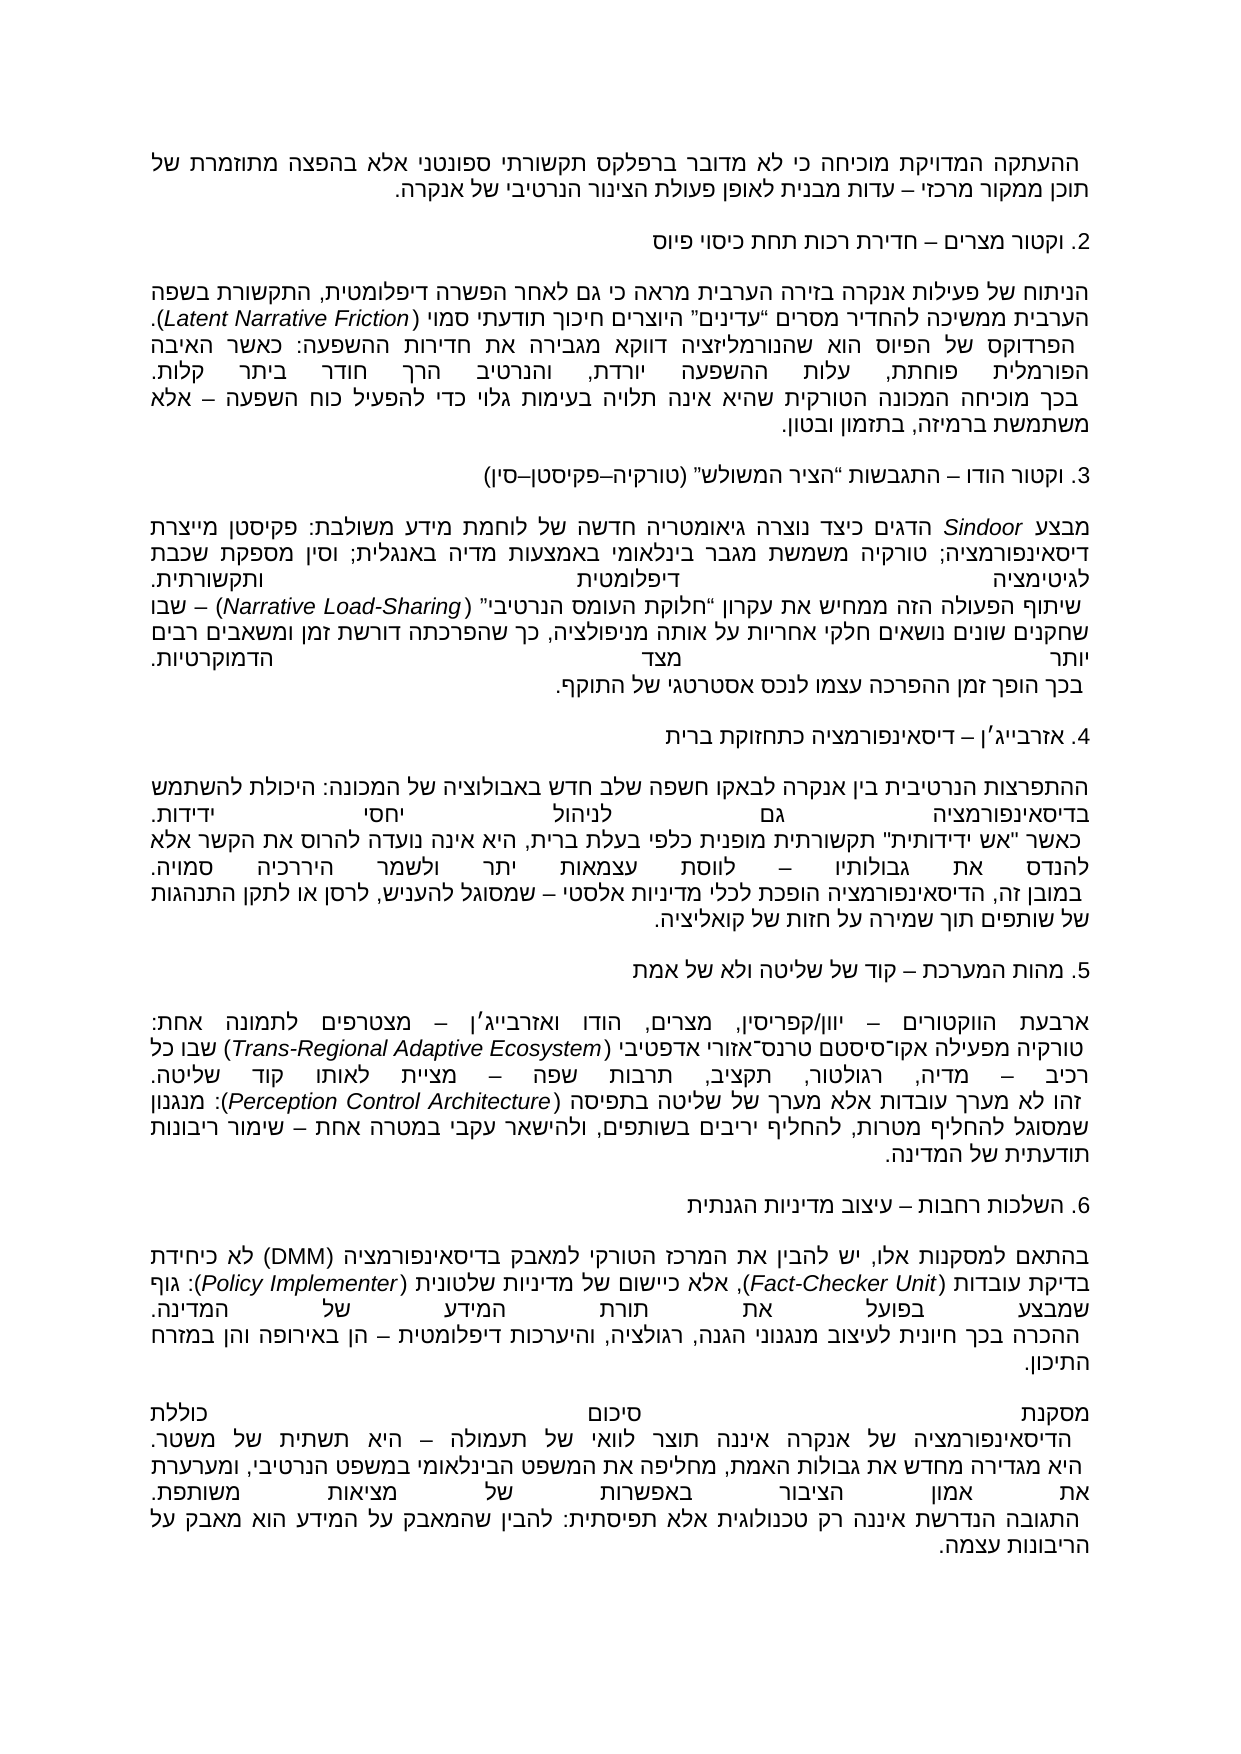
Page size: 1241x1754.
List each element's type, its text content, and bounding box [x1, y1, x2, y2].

text בהתאם למסקנות אלו, יש להבין את המרכז הטורקי למאבק בדיסאינפורמציה (DMM) לא כיחידת בדיקת עובדות (Fact-Checker Unit), אלא כיישום של מדיניות שלטונית (Policy Implementer): גוף שמבצע בפועל את תורת המידע של המדינה. ההכרה בכך חיונית לעיצוב מנגנוני הגנה, רגולציה, והיערכות דיפלומטית – הן באירופה והן במזרח התיכון. [150, 1243, 1090, 1375]
subtitle 2. וקטור מצרים – חדירת רכות תחת כיסוי פיוס [150, 228, 1090, 254]
subtitle 5. מהות המערכת – קוד של שליטה ולא של אמת [150, 957, 1090, 984]
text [150, 150, 1090, 203]
text מסקנת סיכום כוללת הדיסאינפורמציה של אנקרה איננה תוצר לוואי של תעמולה – היא תשתית של משטר. היא מגדירה מחדש את גבולות האמת, מחליפה את המשפט הבינלאומי במשפט הנרטיבי, ומערערת את אמון הציבור באפשרות של מציאות משותפת. התגובה הנדרשת איננה רק טכנולוגית אלא תפיסתית: להבין שהמאבק על המידע הוא מאבק על הריבונות עצמה. [150, 1400, 1090, 1558]
text הניתוח של פעילות אנקרה בזירה הערבית מראה כי גם לאחר הפשרה דיפלומטית, התקשורת בשפה הערבית ממשיכה להחדיר מסרים “עדינים” היוצרים חיכוך תודעתי סמוי (Latent Narrative Friction). הפרדוקס של הפיוס הוא שהנורמליזציה דווקא מגבירה את חדירות ההשפעה: כאשר האיבה הפורמלית פוחתת, עלות ההשפעה יורדת, והנרטיב הרך חודר ביתר קלות. בכך מוכיחה המכונה הטורקית שהיא אינה תלויה בעימות גלוי כדי להפעיל כוח השפעה – אלא משתמשת ברמיזה, בתזמון ובטון. [150, 279, 1090, 437]
text מבצע Sindoor הדגים כיצד נוצרה גיאומטריה חדשה של לוחמת מידע משולבת: פקיסטן מייצרת דיסאינפורמציה; טורקיה משמשת מגבר בינלאומי באמצעות מדיה באנגלית; וסין מספקת שכבת לגיטימציה דיפלומטית ותקשורתית. שיתוף הפעולה הזה ממחיש את עקרון “חלוקת העומס הנרטיבי” (Narrative Load-Sharing) – שבו שחקנים שונים נושאים חלקי אחריות על אותה מניפולציה, כך שהפרכתה דורשת זמן ומשאבים רבים יותר מצד הדמוקרטיות. בכך הופך זמן ההפרכה עצמו לנכס אסטרטגי של התוקף. [150, 513, 1090, 698]
subtitle 6. השלכות רחבות – עיצוב מדיניות הגנתית [150, 1192, 1090, 1218]
subtitle 4. אזרבייג׳ן – דיסאינפורמציה כתחזוקת ברית [150, 723, 1090, 749]
text ארבעת הווקטורים – יוון/קפריסין, מצרים, הודו ואזרבייג׳ן – מצטרפים לתמונה אחת: טורקיה מפעילה אקו־סיסטם טרנס־אזורי אדפטיבי (Trans-Regional Adaptive Ecosystem) שבו כל רכיב – מדיה, רגולטור, תקציב, תרבות שפה – מציית לאותו קוד שליטה. זהו לא מערך עובדות אלא מערך של שליטה בתפיסה (Perception Control Architecture): מנגנון שמסוגל להחליף מטרות, להחליף יריבים בשותפים, ולהישאר עקבי במטרה אחת – שימור ריבונות תודעתית של המדינה. [150, 1009, 1090, 1167]
text ההתפרצות הנרטיבית בין אנקרה לבאקו חשפה שלב חדש באבולוציה של המכונה: היכולת להשתמש בדיסאינפורמציה גם לניהול יחסי ידידות. כאשר "אש ידידותית" תקשורתית מופנית כלפי בעלת ברית, היא אינה נועדה להרוס את הקשר אלא להנדס את גבולותיו – לווסת עצמאות יתר ולשמר היררכיה סמויה. במובן זה, הדיסאינפורמציה הופכת לכלי מדיניות אלסטי – שמסוגל להעניש, לרסן או לתקן התנהגות של שותפים תוך שמירה על חזות של קואליציה. [150, 774, 1090, 932]
subtitle 3. וקטור הודו – התגבשות “הציר המשולש” (טורקיה–פקיסטן–סין) [150, 462, 1090, 488]
